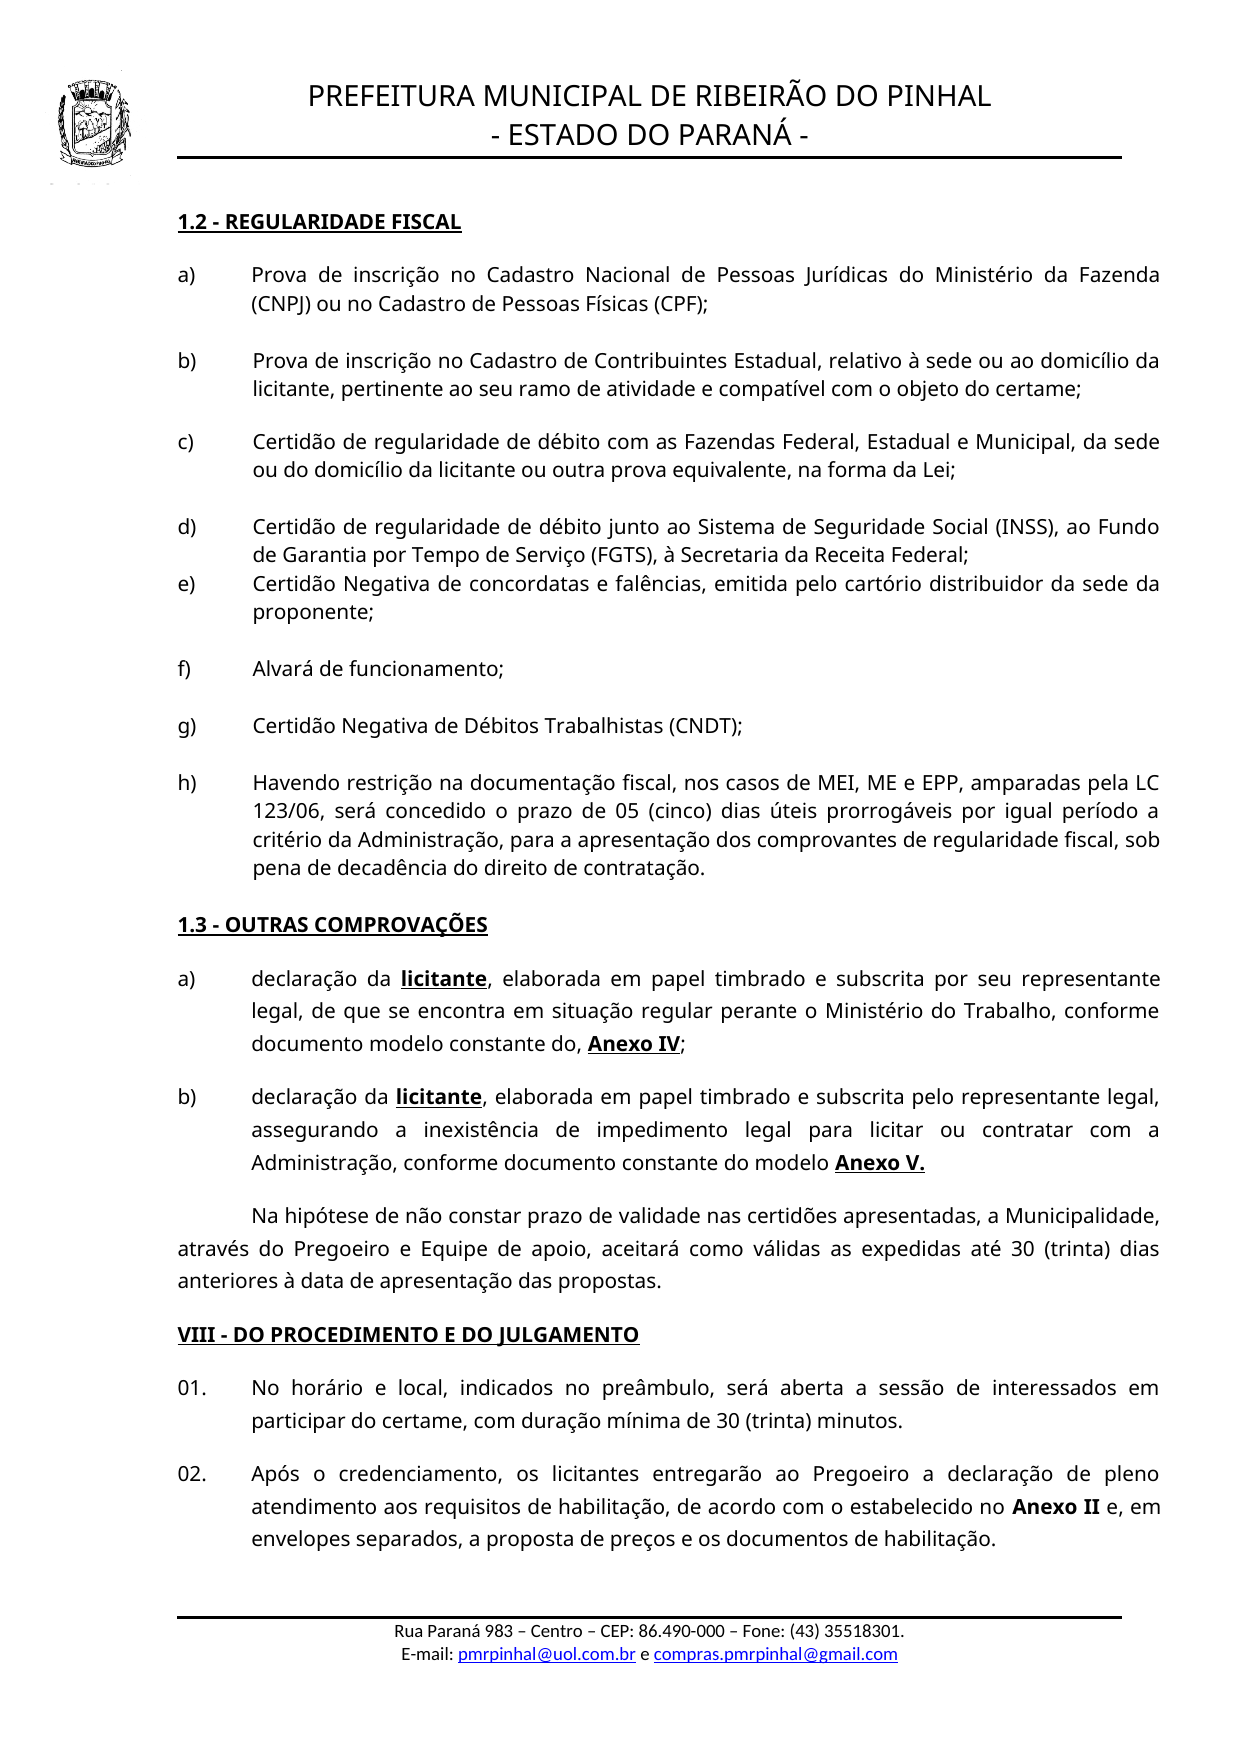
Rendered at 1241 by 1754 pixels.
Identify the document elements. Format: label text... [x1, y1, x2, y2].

list Certidão de regularidade de débito junto ao Sistema de Seguridade Social (INSS), ao Fundo de Garantia por Tempo de Serviço (FGTS), à Secretaria da Receita Federal; [177, 512, 1161, 569]
text a) declaração da licitante, elaborada em papel timbrado e subscrita por seu representante legal, de que se encontra em situação regular perante o Ministério do Trabalho, conforme documento modelo constante do, Anexo IV; [177, 964, 1161, 1057]
list Alvará de funcionamento; [177, 654, 1161, 683]
text 1.3 - OUTRAS COMPROVAÇÕES [177, 910, 1161, 939]
text Na hipótese de não constar prazo de validade nas certidões apresentadas, a Municipalidade, através do Pregoeiro e Equipe de apoio, aceitará como válidas as expedidas até 30 (trinta) dias anteriores à data de apresentação das propostas. [177, 1201, 1161, 1295]
text 02. Após o credenciamento, os licitantes entregarão ao Pregoeiro a declaração de pleno atendimento aos requisitos de habilitação, de acordo com o estabelecido no Anexo II e, em envelopes separados, a proposta de preços e os documentos de habilitação. [177, 1459, 1161, 1553]
list Certidão de regularidade de débito com as Fazendas Federal, Estadual e Municipal, da sede ou do domicílio da licitante ou outra prova equivalente, na forma da Lei; [177, 427, 1161, 484]
list Certidão Negativa de Débitos Trabalhistas (CNDT); [177, 711, 1161, 740]
text 01. No horário e local, indicados no preâmbulo, será aberta a sessão de interessados em participar do certame, com duração mínima de 30 (trinta) minutos. [177, 1373, 1161, 1434]
text 1.2 - REGULARIDADE FISCAL [177, 207, 1161, 236]
list Certidão Negativa de concordatas e falências, emitida pelo cartório distribuidor da sede da proponente; [177, 569, 1161, 626]
text VIII - DO PROCEDIMENTO E DO JULGAMENTO [177, 1320, 1161, 1348]
text b) declaração da licitante, elaborada em papel timbrado e subscrita pelo representante legal, assegurando a inexistência de impedimento legal para licitar ou contratar com a Administração, conforme documento constante do modelo Anexo V. [177, 1082, 1161, 1176]
list Prova de inscrição no Cadastro de Contribuintes Estadual, relativo à sede ou ao domicílio da licitante, pertinente ao seu ramo de atividade e compatível com o objeto do certame; [177, 346, 1161, 403]
picture [44, 65, 147, 185]
list Havendo restrição na documentação fiscal, nos casos de MEI, ME e EPP, amparadas pela LC 123/06, será concedido o prazo de 05 (cinco) dias úteis prorrogáveis por igual período a critério da Administração, para a apresentação dos comprovantes de regularidade fiscal, sob pena de decadência do direito de contratação. [177, 768, 1161, 882]
text a) Prova de inscrição no Cadastro Nacional de Pessoas Jurídicas do Ministério da Fazenda (CNPJ) ou no Cadastro de Pessoas Físicas (CPF); [177, 261, 1161, 317]
